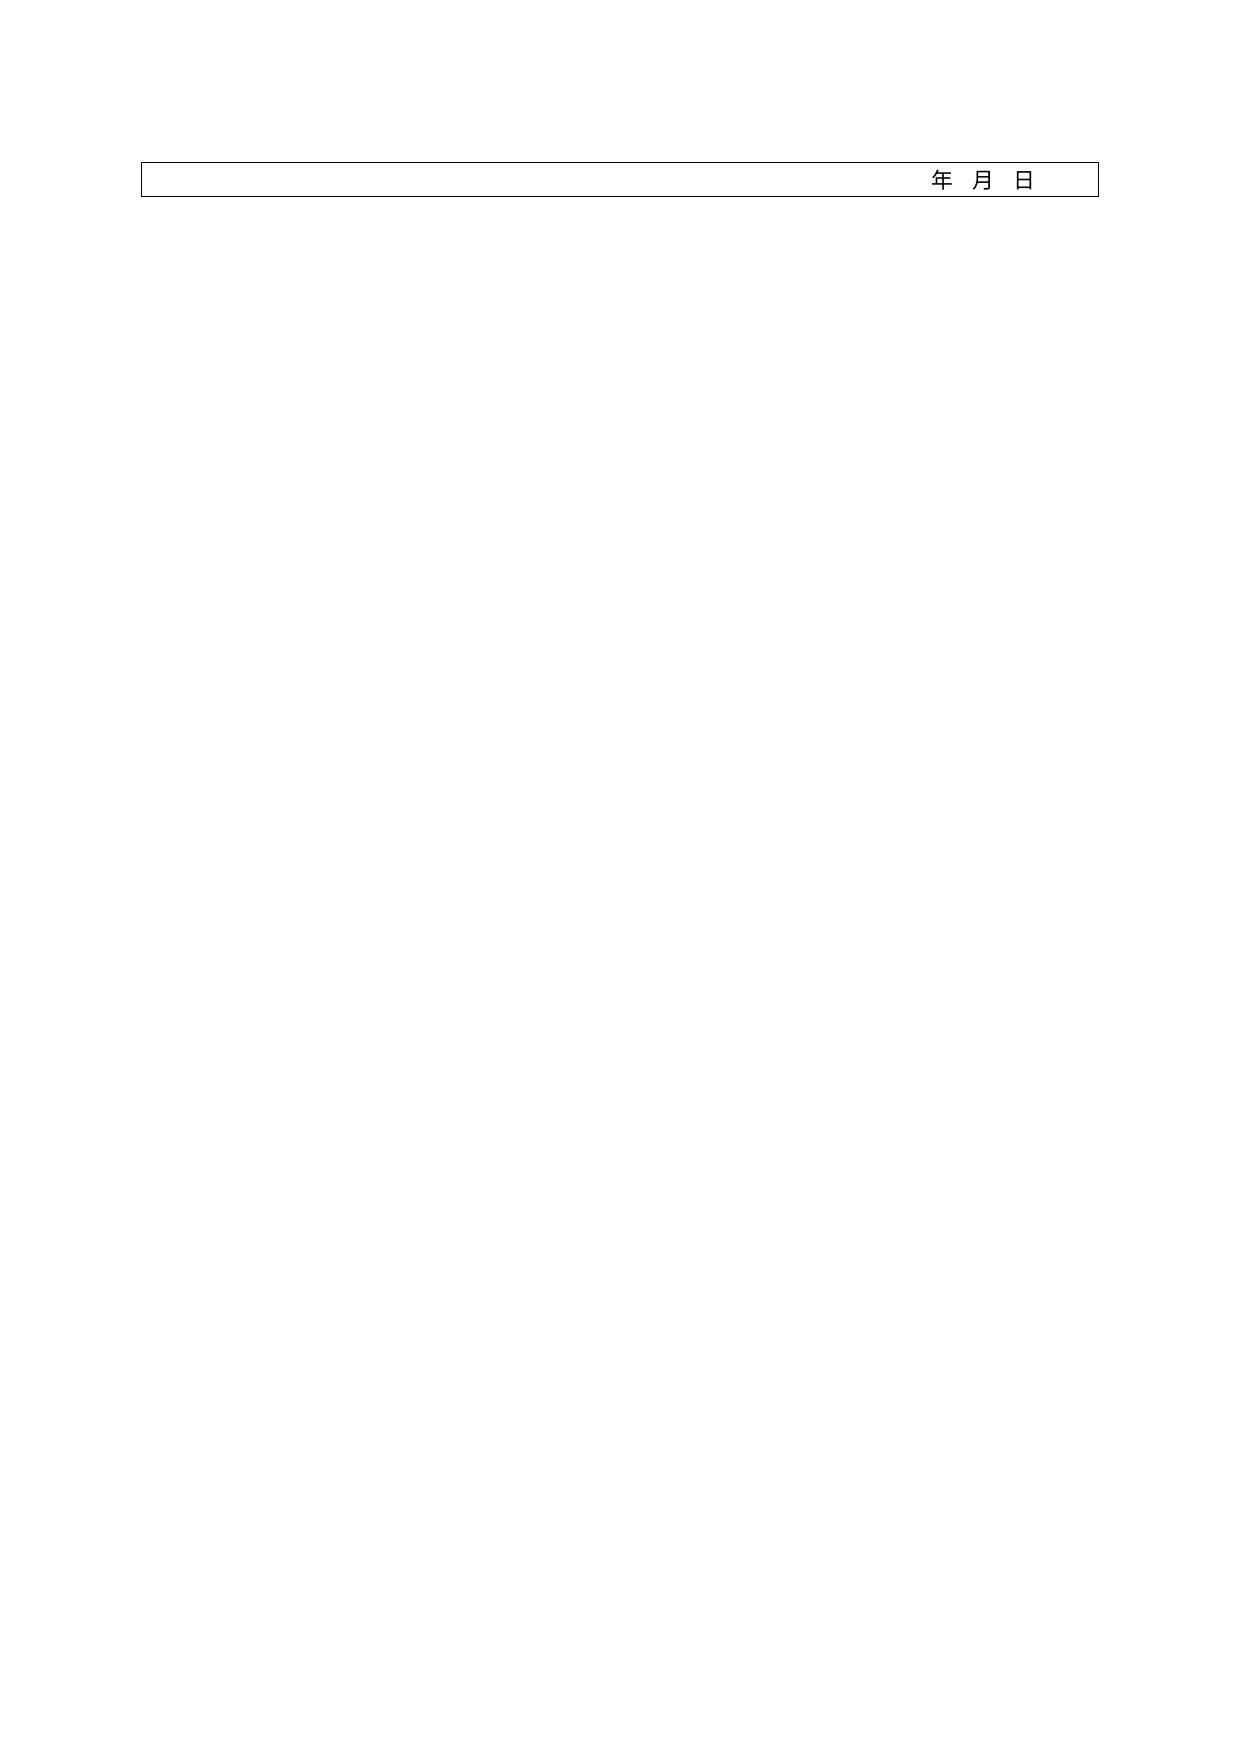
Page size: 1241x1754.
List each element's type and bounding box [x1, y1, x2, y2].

table_cell [142, 163, 1098, 196]
